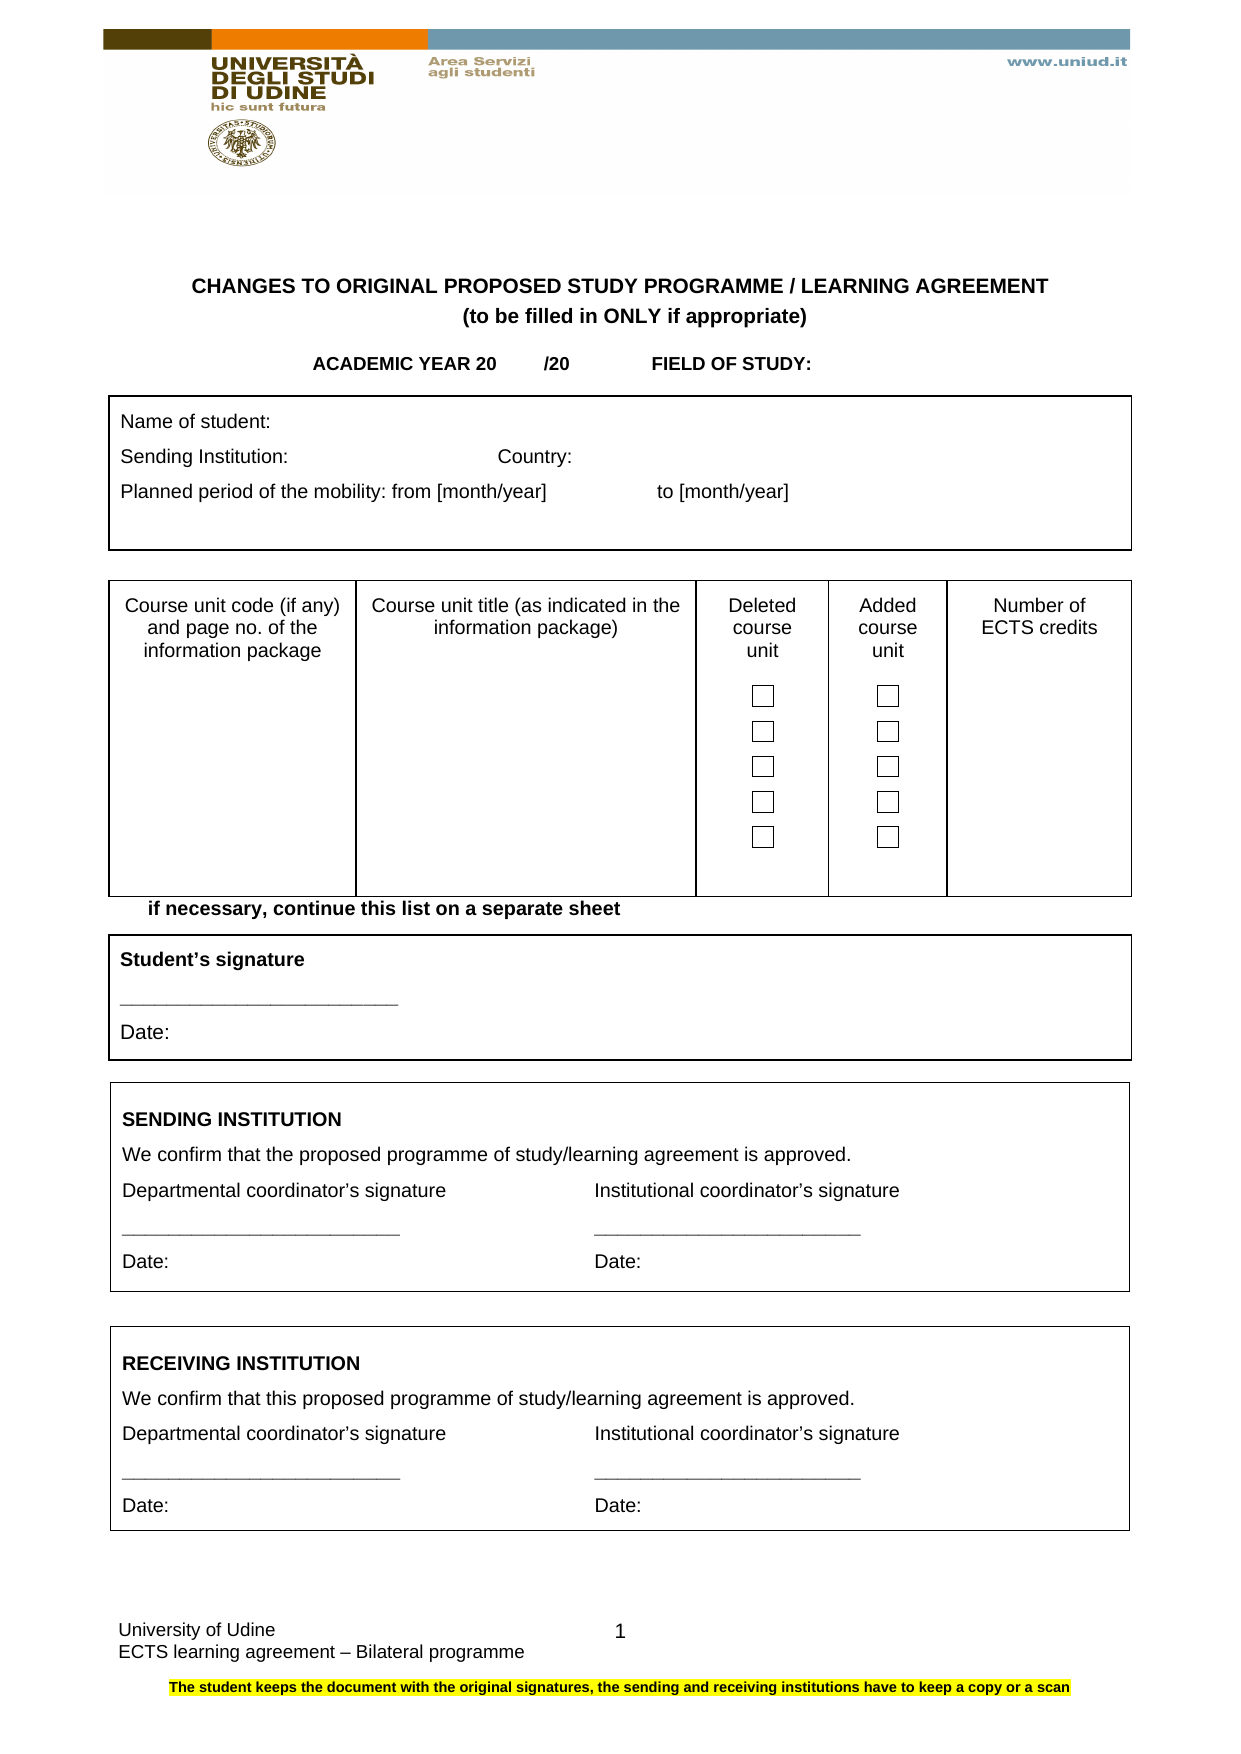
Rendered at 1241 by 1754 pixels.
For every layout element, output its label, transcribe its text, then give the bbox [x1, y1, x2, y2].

table_header Course unit title (as indicated in the information package) [357, 581, 695, 896]
table_header Added course unit [829, 581, 946, 896]
table_header Course unit code (if any) and page no. of the information package [110, 581, 355, 896]
table_cell Departmental coordinator’s signature ________________________ Date: [111, 1166, 583, 1291]
text if necessary, continue this list on a separate sheet [118, 897, 1122, 920]
table_header Student’s signature ________________________ Date: [110, 936, 1131, 1059]
table_cell Institutional coordinator’s signature _______________________ Date: [583, 1410, 1129, 1530]
table_cell Departmental coordinator’s signature ________________________ Date: [111, 1410, 583, 1530]
text ACADEMIC YEAR 20 /20 FIELD OF STUDY: [148, 352, 1122, 374]
picture [103, 29, 1130, 198]
table_header Number of ECTS credits [948, 581, 1131, 896]
table_header Deleted course unit [697, 581, 828, 896]
text (to be filled in ONLY if appropriate) [148, 304, 1122, 328]
table_header RECEIVING INSTITUTION We confirm that this proposed programme of study/learning agreement is approved. [111, 1327, 1129, 1410]
table_header SENDING INSTITUTION We confirm that the proposed programme of study/learning agreement is approved. [111, 1083, 1129, 1166]
table_cell Institutional coordinator’s signature _______________________ Date: [583, 1166, 1129, 1291]
table_header Name of student: Sending Institution: Country: Planned period of the mobility: from [month/year] to [month/year] [110, 397, 1131, 549]
subtitle CHANGES TO ORIGINAL PROPOSED STUDY PROGRAMME / LEARNING AGREEMENT [118, 274, 1122, 298]
